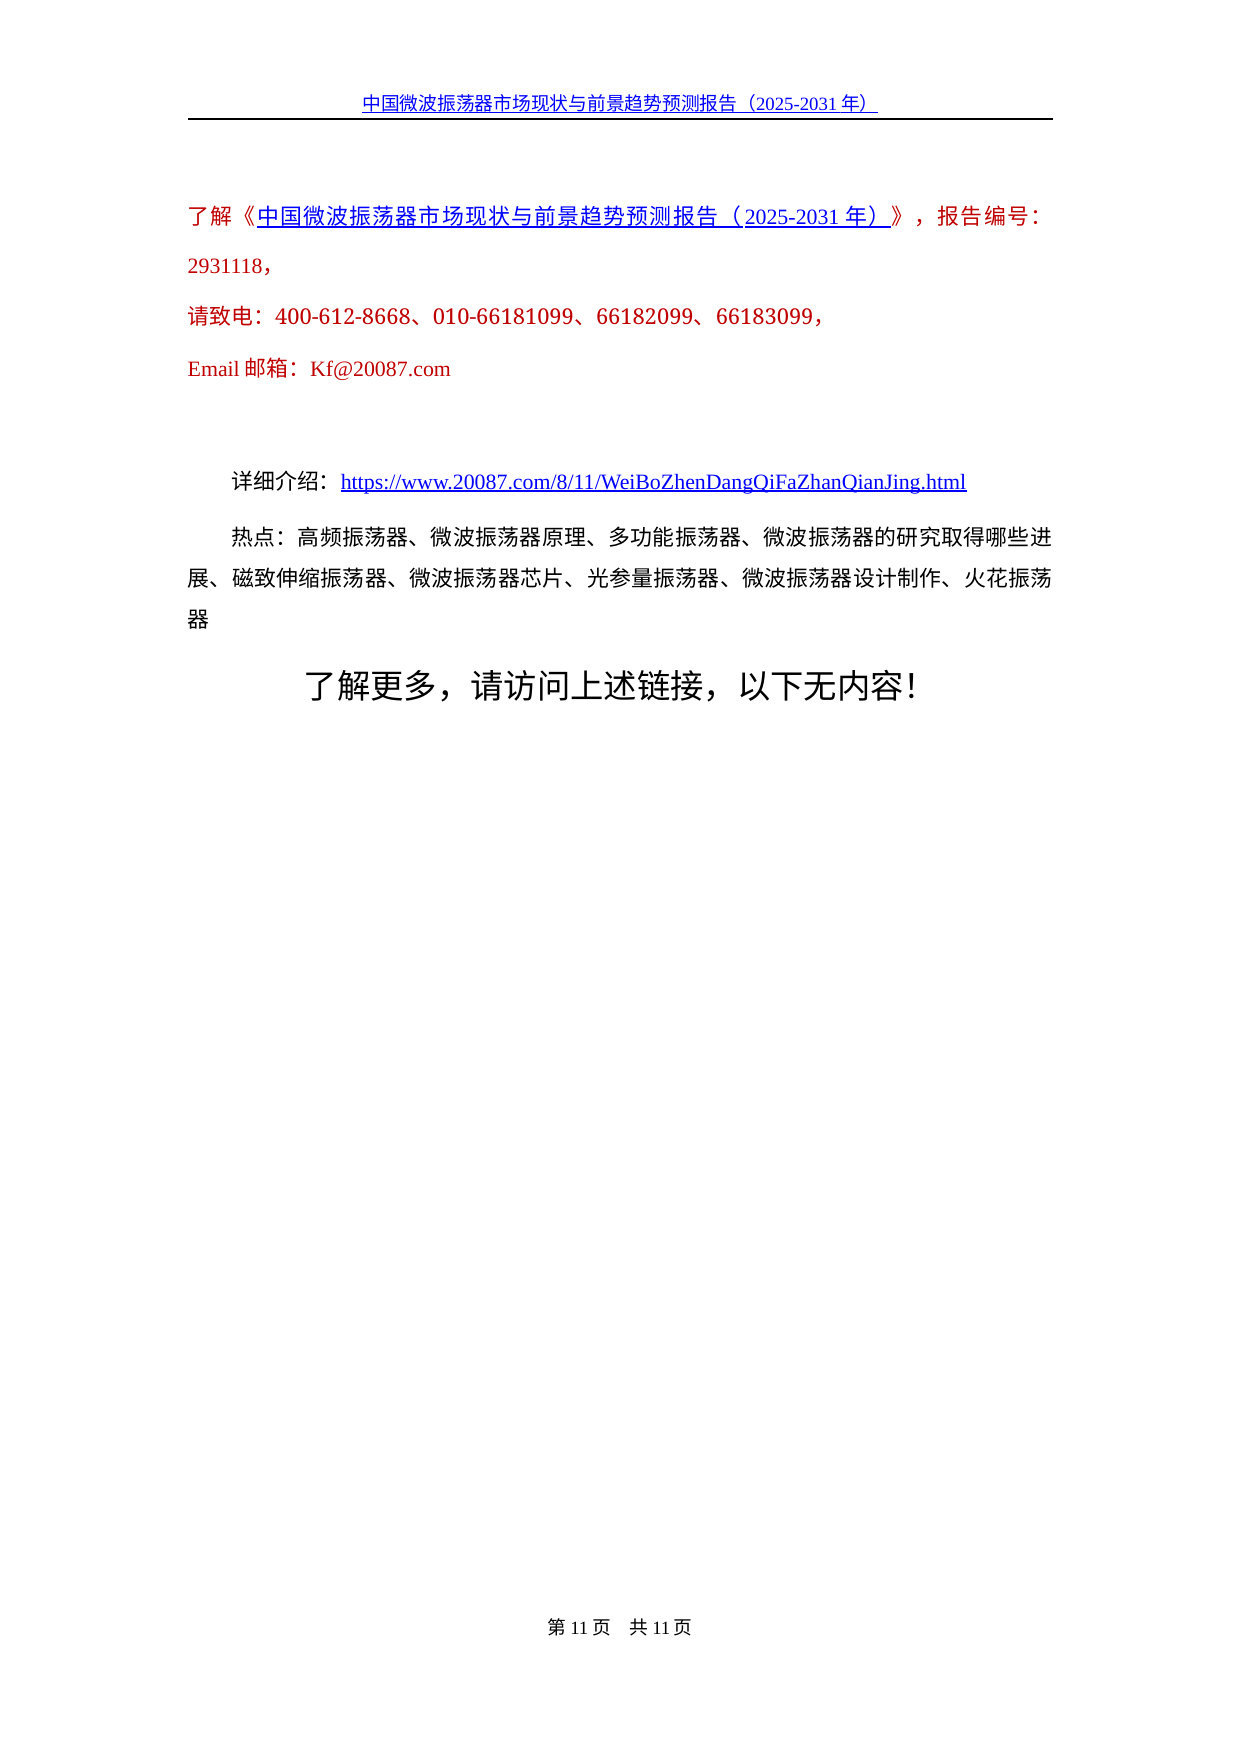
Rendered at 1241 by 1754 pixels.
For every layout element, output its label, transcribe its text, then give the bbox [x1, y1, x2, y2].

text Email邮箱：Kf@20087.com [187, 350, 1053, 383]
text 了解《中国微波振荡器市场现状与前景趋势预测报告（2025-2031年）》，报告编号：2931118， [187, 198, 1053, 280]
text 请致电：400-612-8668、010-66181099、66182099、66183099， [187, 299, 1053, 331]
text 热点：高频振荡器、微波振荡器原理、多功能振荡器、微波振荡器的研究取得哪些进展、磁致伸缩振荡器、微波振荡器芯片、光参量振荡器、微波振荡器设计制作、火花振荡器 [187, 520, 1053, 634]
text 详细介绍：https://www.20087.com/8/11/WeiBoZhenDangQiFaZhanQianJing.html [187, 463, 1053, 496]
title 了解更多，请访问上述链接，以下无内容！ [187, 651, 1053, 716]
